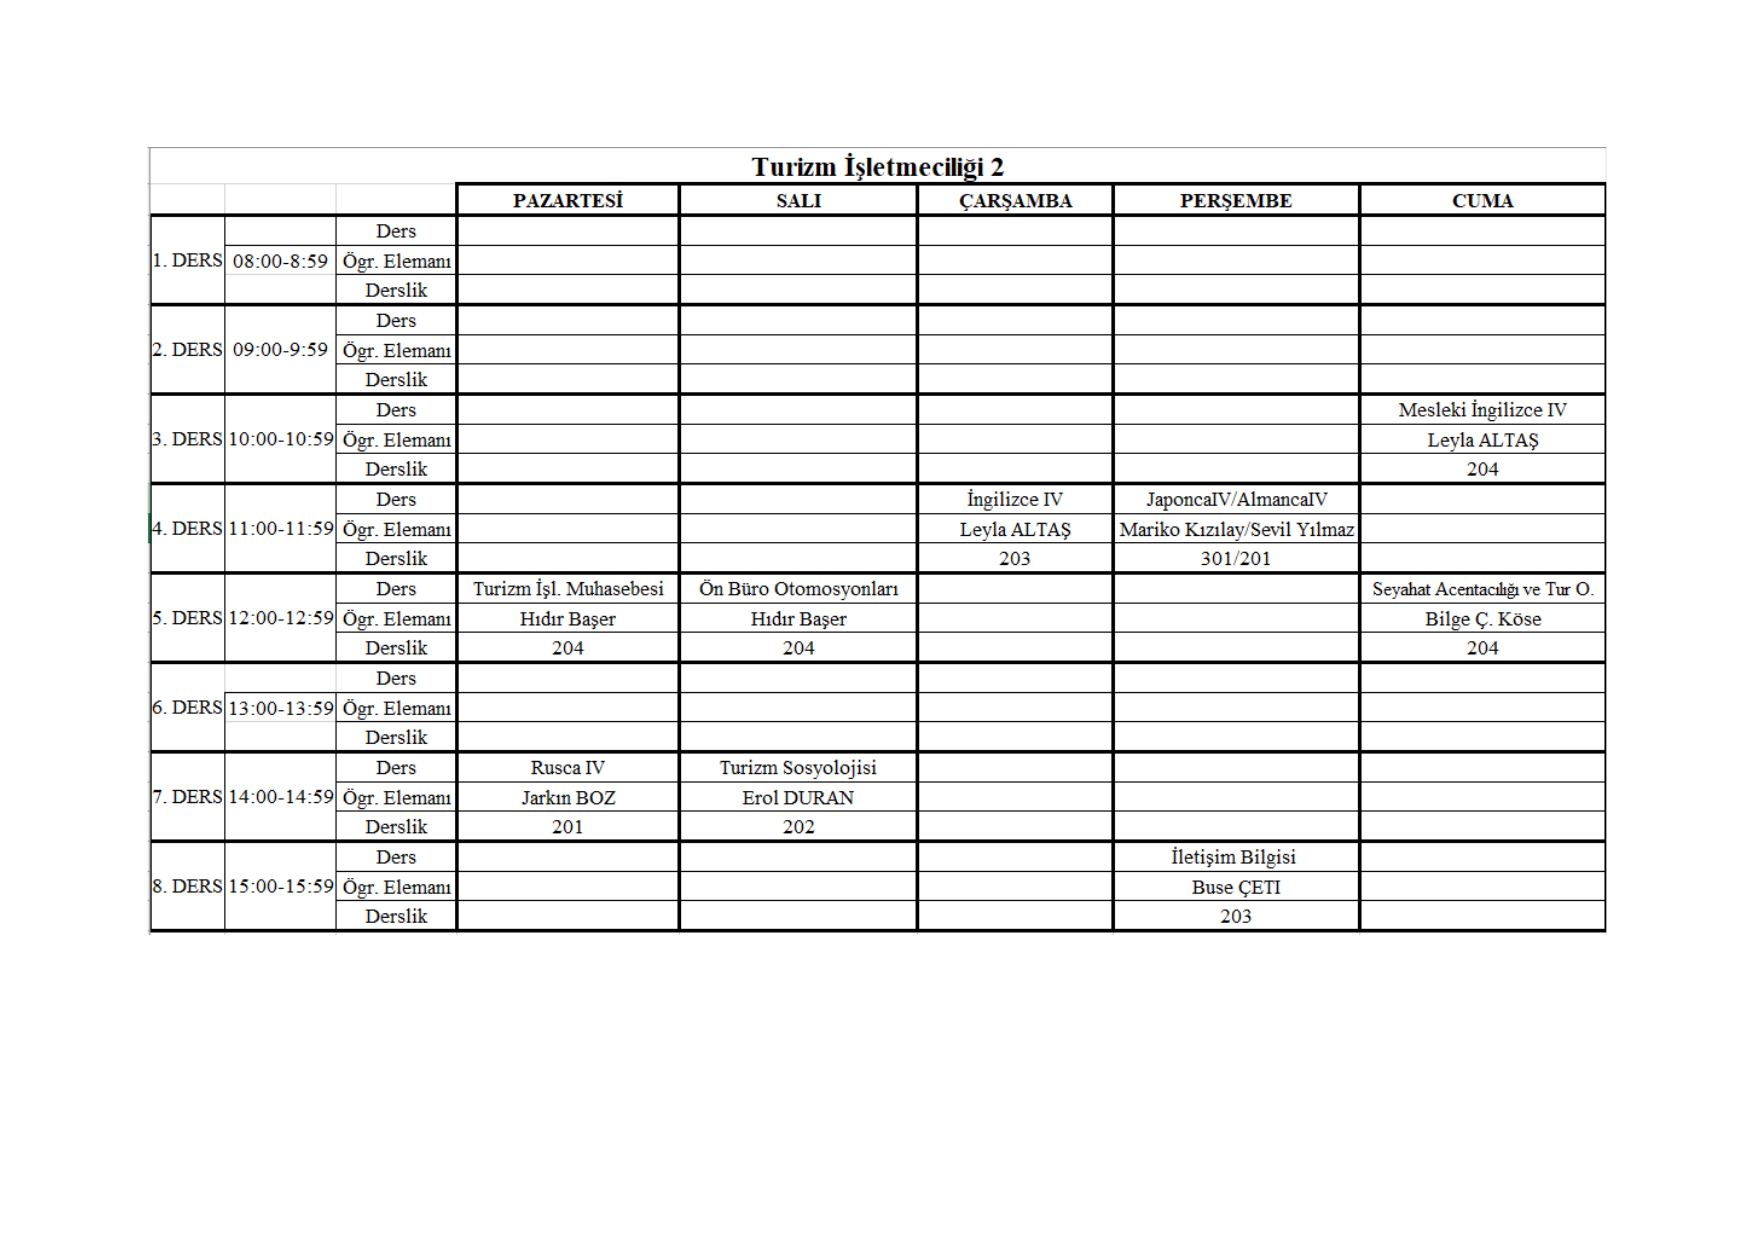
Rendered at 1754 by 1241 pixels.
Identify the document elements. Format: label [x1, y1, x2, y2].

picture [147, 147, 1607, 935]
